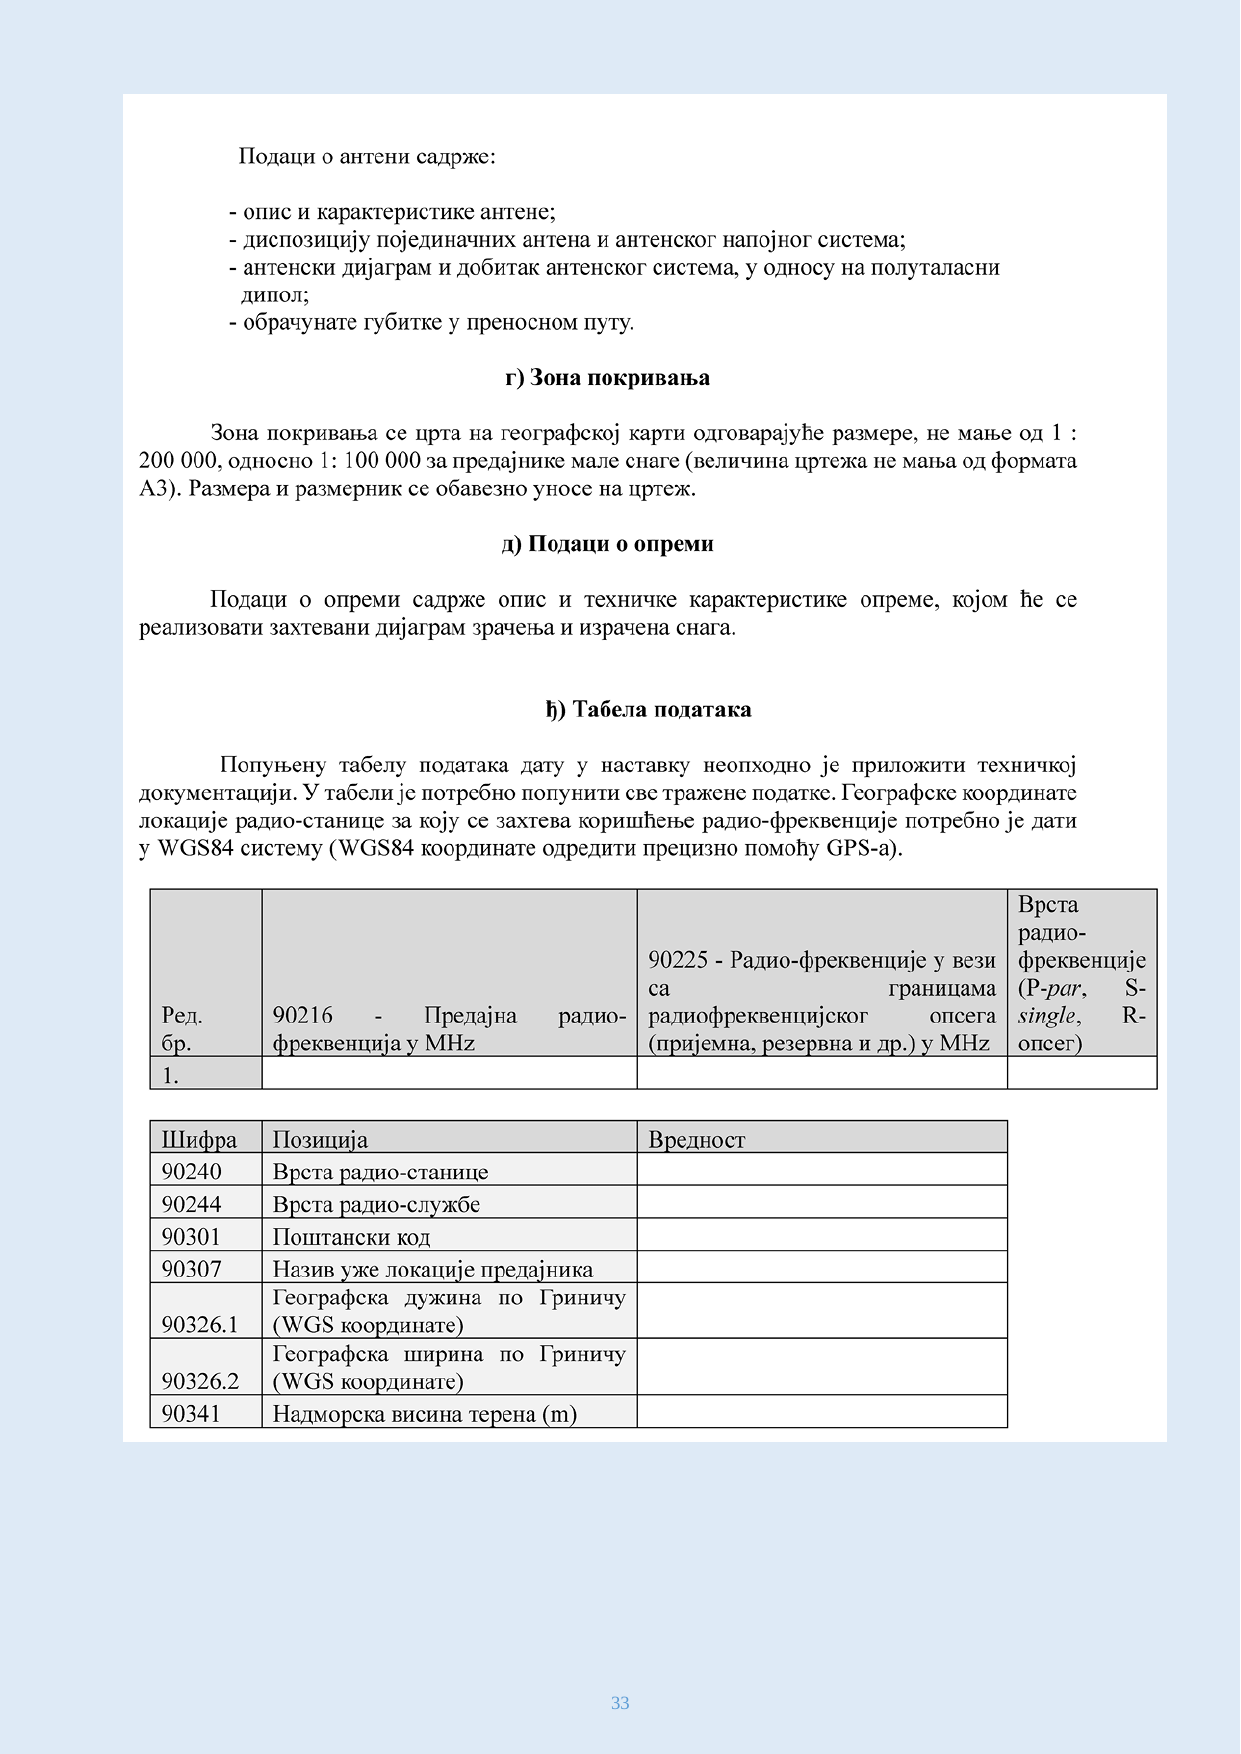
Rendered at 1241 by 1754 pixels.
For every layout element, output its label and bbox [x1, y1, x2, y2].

picture [119, 29, 1171, 1506]
